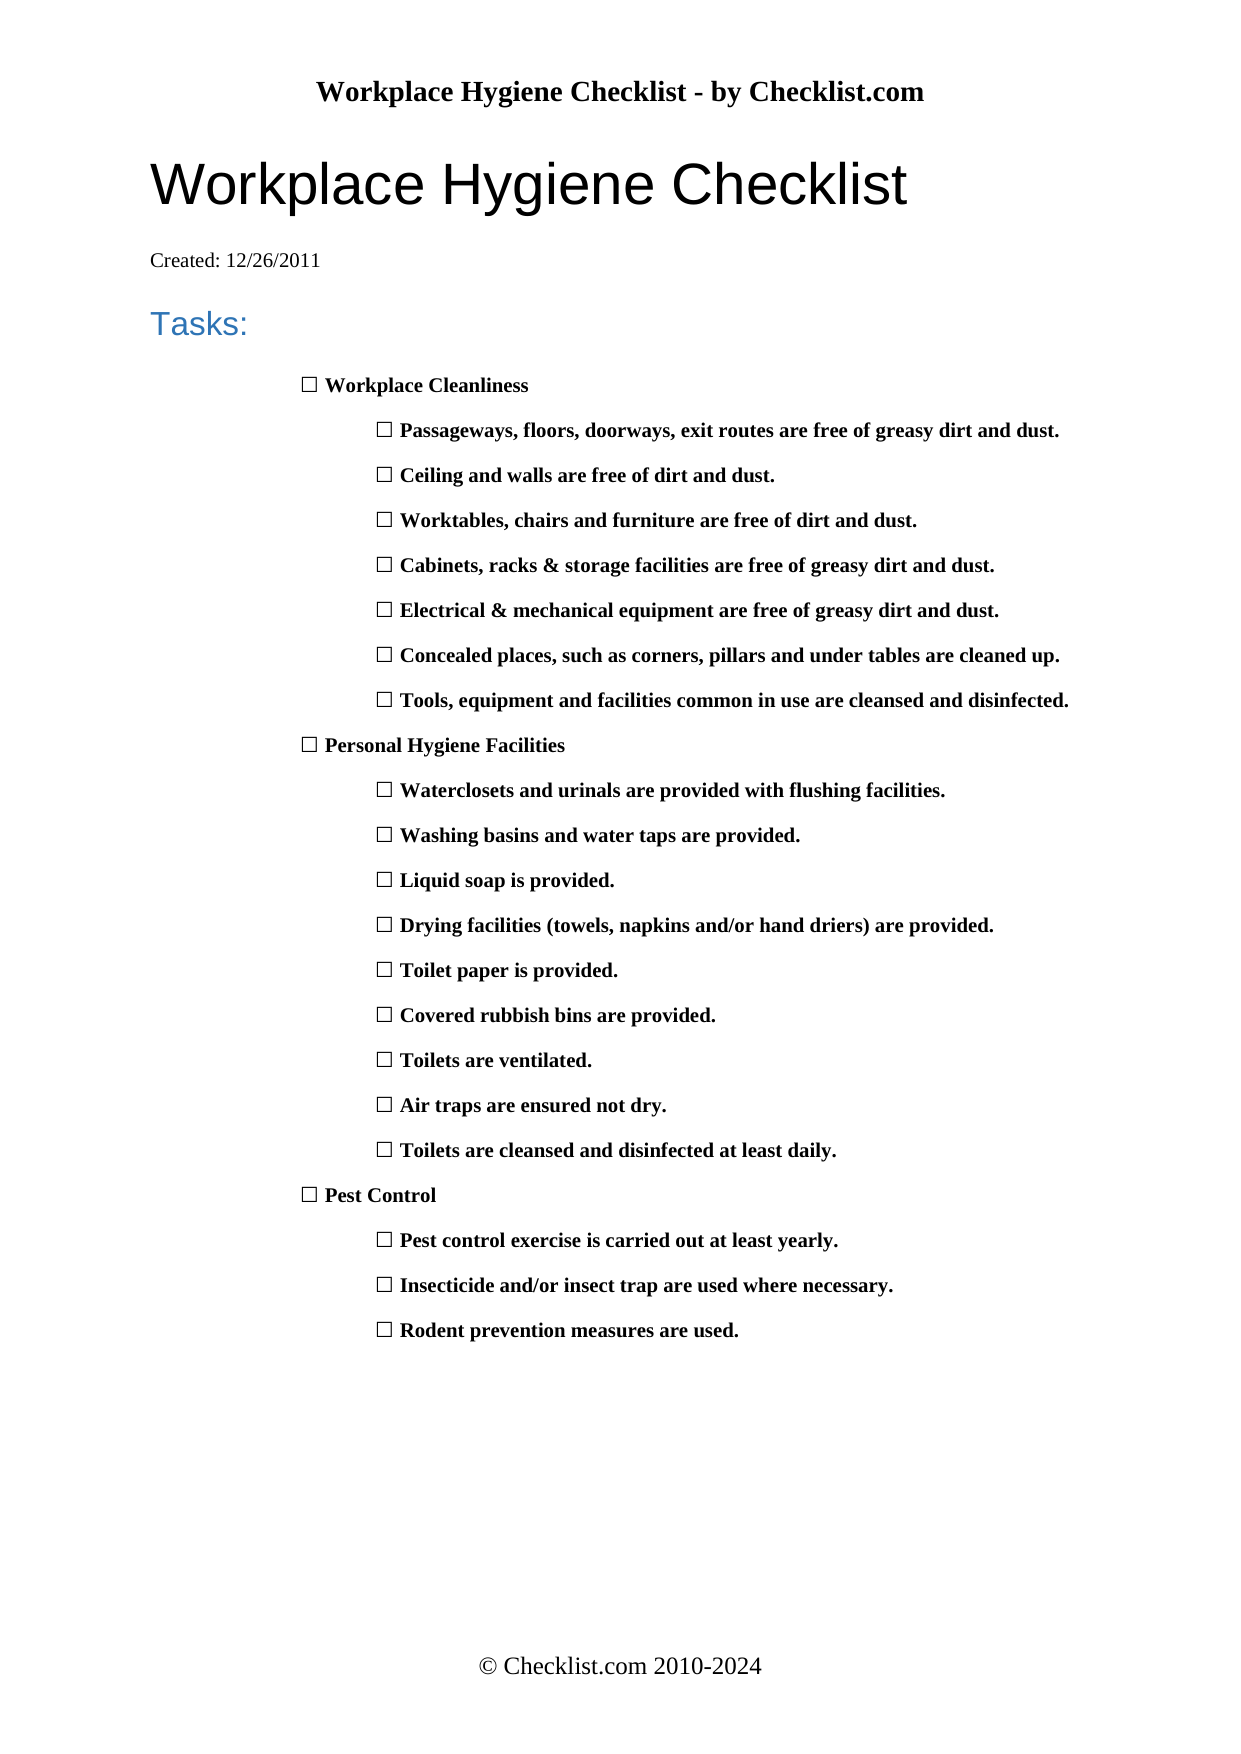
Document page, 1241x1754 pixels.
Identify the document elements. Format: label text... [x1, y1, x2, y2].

text ☐ Washing basins and water taps are provided. [375, 823, 1090, 847]
text ☐ Workplace Cleanliness [300, 373, 1090, 397]
text Created: 12/26/2011 [150, 248, 1090, 272]
text ☐ Liquid soap is provided. [375, 868, 1090, 892]
text ☐ Toilet paper is provided. [375, 958, 1090, 982]
text ☐ Passageways, floors, doorways, exit routes are free of greasy dirt and dust. [375, 418, 1090, 442]
text ☐ Pest Control [300, 1183, 1090, 1207]
text ☐ Toilets are cleansed and disinfected at least daily. [375, 1138, 1090, 1162]
text ☐ Drying facilities (towels, napkins and/or hand driers) are provided. [375, 913, 1090, 937]
text ☐ Cabinets, racks & storage facilities are free of greasy dirt and dust. [375, 553, 1090, 577]
text ☐ Toilets are ventilated. [375, 1048, 1090, 1072]
text ☐ Insecticide and/or insect trap are used where necessary. [375, 1273, 1090, 1297]
text ☐ Worktables, chairs and furniture are free of dirt and dust. [375, 508, 1090, 532]
text ☐ Pest control exercise is carried out at least yearly. [375, 1228, 1090, 1252]
text ☐ Ceiling and walls are free of dirt and dust. [375, 463, 1090, 487]
text ☐ Personal Hygiene Facilities [300, 733, 1090, 757]
text ☐ Rodent prevention measures are used. [375, 1318, 1090, 1342]
text ☐ Air traps are ensured not dry. [375, 1093, 1090, 1117]
text ☐ Waterclosets and urinals are provided with flushing facilities. [375, 778, 1090, 802]
text ☐ Concealed places, such as corners, pillars and under tables are cleaned up. [375, 643, 1090, 667]
text ☐ Tools, equipment and facilities common in use are cleansed and disinfected. [375, 688, 1090, 712]
title Workplace Hygiene Checklist [150, 150, 1090, 217]
text ☐ Electrical & mechanical equipment are free of greasy dirt and dust. [375, 598, 1090, 622]
text ☐ Covered rubbish bins are provided. [375, 1003, 1090, 1027]
subtitle Tasks: [150, 304, 1090, 342]
